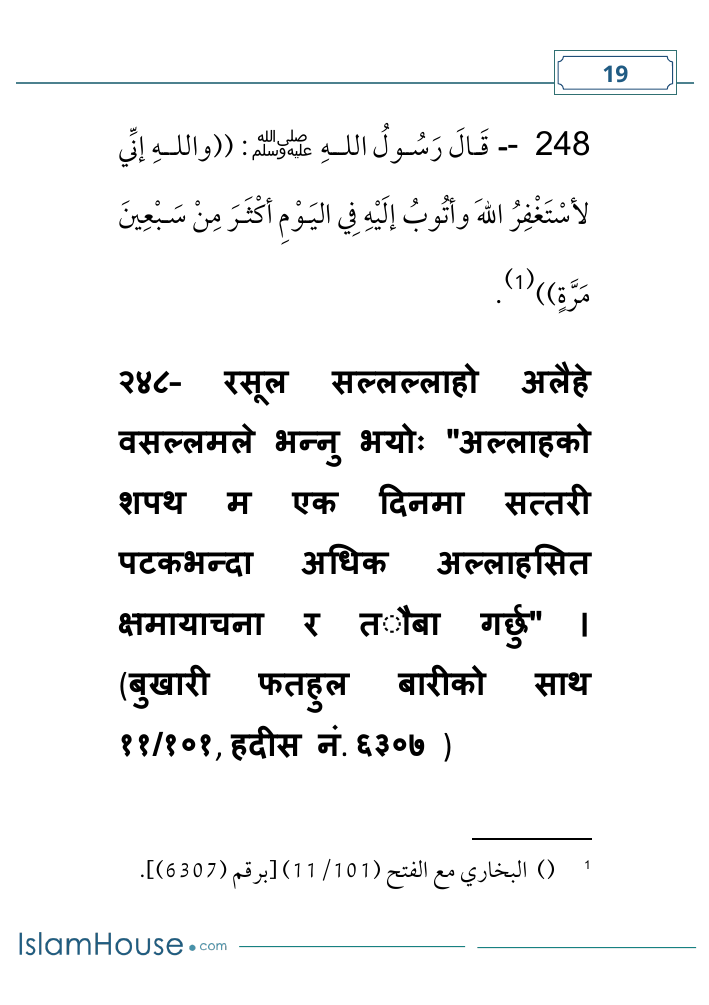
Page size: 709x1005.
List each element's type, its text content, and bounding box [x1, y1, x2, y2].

text 248 - قَالَ رَسُولُ اللـهِ ﷺ: ((واللـهِ إنِّي لأسْتَغْفِرُ اللهَ وأتُوبُ إلَيْهِ فِي اليَوْمِ أكْثَرَ مِنْ سَبْعِينَ مَرَّةٍ))(). [118, 118, 591, 329]
picture [12, 928, 466, 961]
picture [471, 929, 697, 962]
text २४८– रसूल सल्लल्लाहो अलैहे वसल्लमले भन्नु भयोः "अल्लाहको शपथ म एक दिनमा सत्तरी पटकभन्दा अधिक अल्लाहसित क्षमायाचना र तौबा गर्छु" । (बुखारी फतहुल बारीको साथ ११/१०१, हदीस नं. ६३०७ ) [118, 352, 591, 771]
